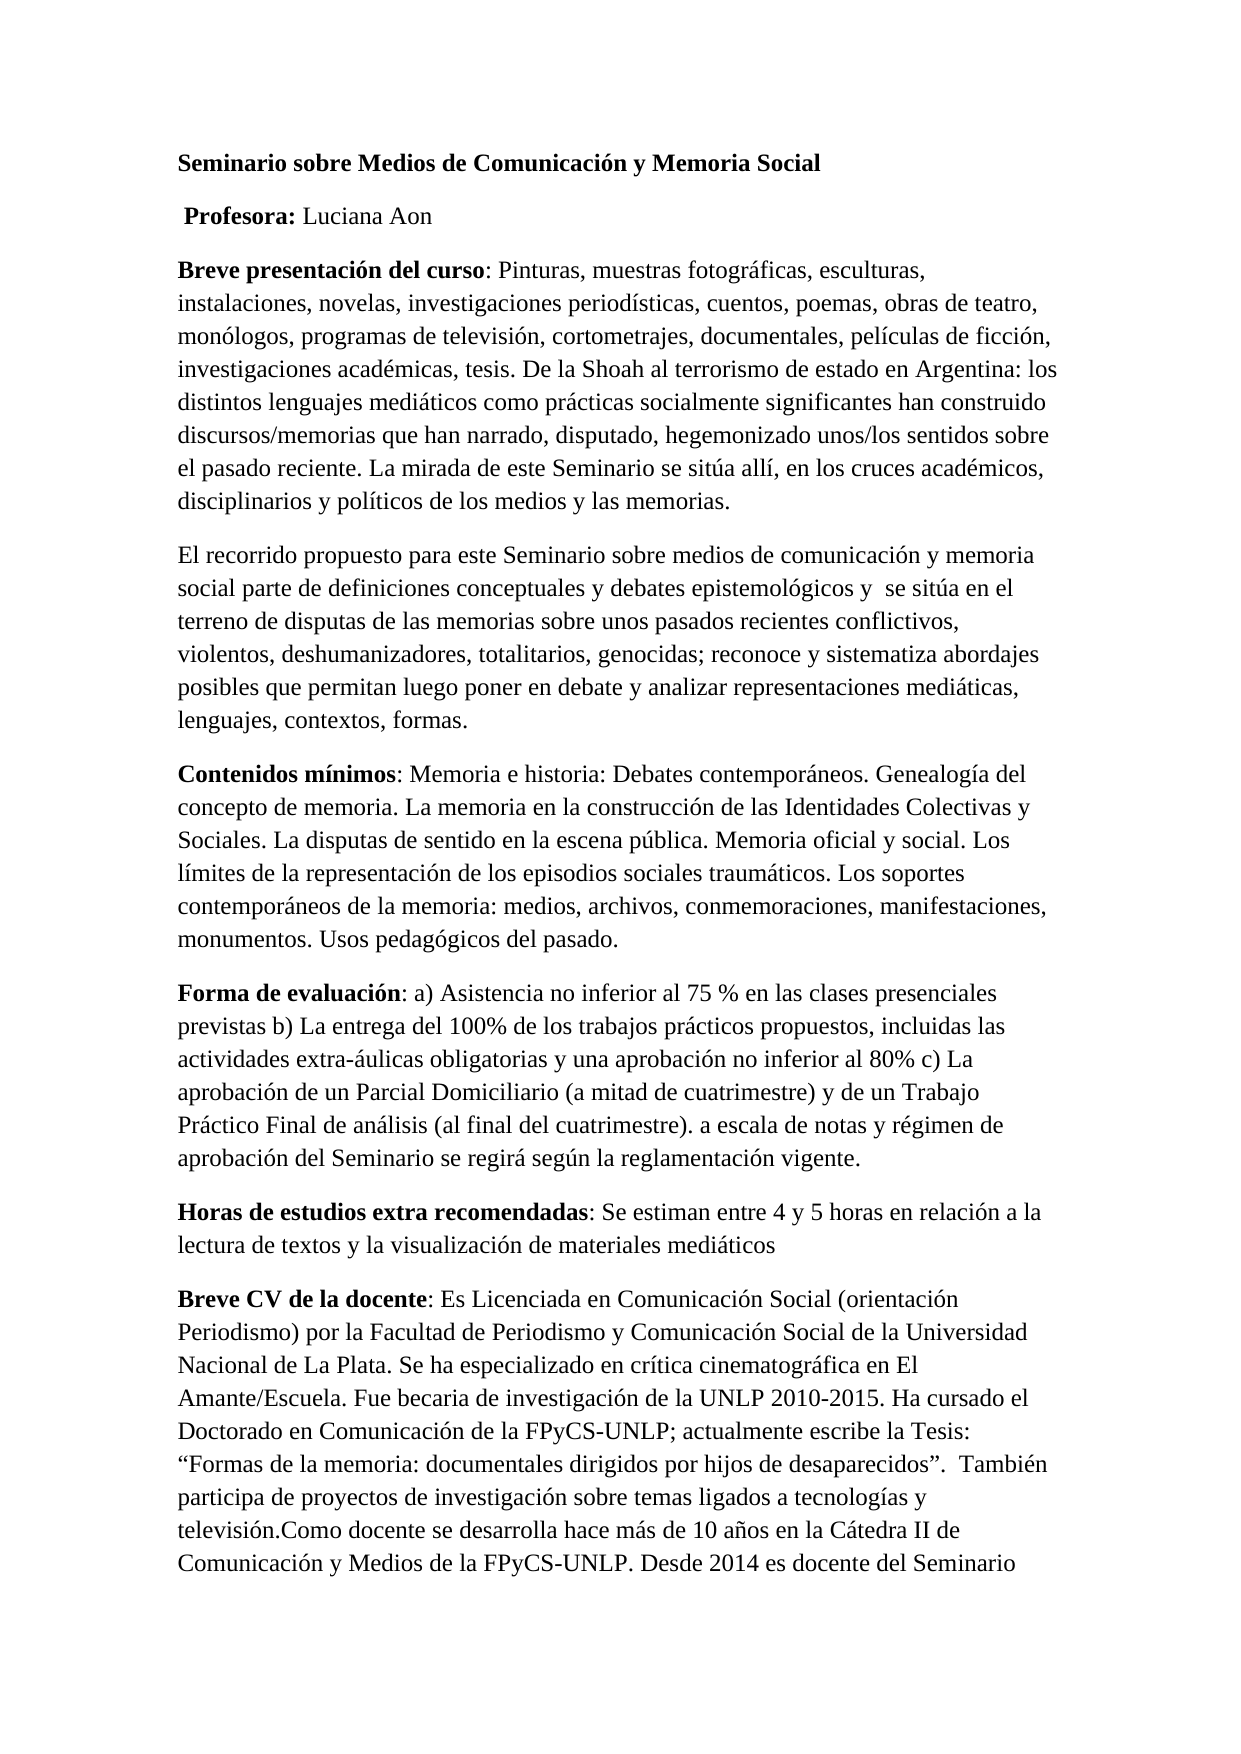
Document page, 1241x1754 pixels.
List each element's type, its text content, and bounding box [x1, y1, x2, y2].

text El recorrido propuesto para este Seminario sobre medios de comunicación y memoria social parte de definiciones conceptuales y debates epistemológicos y se sitúa en el terreno de disputas de las memorias sobre unos pasados recientes conflictivos, violentos, deshumanizadores, totalitarios, genocidas; reconoce y sistematiza abordajes posibles que permitan luego poner en debate y analizar representaciones mediáticas, lenguajes, contextos, formas. [177, 540, 1063, 734]
text Profesora: Luciana Aon [177, 201, 1063, 230]
text Forma de evaluación: a) Asistencia no inferior al 75 % en las clases presenciales previstas b) La entrega del 100% de los trabajos prácticos propuestos, incluidas las actividades extra-áulicas obligatorias y una aprobación no inferior al 80% c) La aprobación de un Parcial Domiciliario (a mitad de cuatrimestre) y de un Trabajo Práctico Final de análisis (al final del cuatrimestre). a escala de notas y régimen de aprobación del Seminario se regirá según la reglamentación vigente. [177, 978, 1063, 1172]
text Seminario sobre Medios de Comunicación y Memoria Social [177, 148, 1063, 176]
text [177, 1284, 1063, 1577]
text Horas de estudios extra recomendadas: Se estiman entre 4 y 5 horas en relación a la lectura de textos y la visualización de materiales mediáticos [177, 1197, 1063, 1259]
text Contenidos mínimos: Memoria e historia: Debates contemporáneos. Genealogía del concepto de memoria. La memoria en la construcción de las Identidades Colectivas y Sociales. La disputas de sentido en la escena pública. Memoria oficial y social. Los límites de la representación de los episodios sociales traumáticos. Los soportes contemporáneos de la memoria: medios, archivos, conmemoraciones, manifestaciones, monumentos. Usos pedagógicos del pasado. [177, 759, 1063, 953]
text Breve presentación del curso: Pinturas, muestras fotográficas, esculturas, instalaciones, novelas, investigaciones periodísticas, cuentos, poemas, obras de teatro, monólogos, programas de televisión, cortometrajes, documentales, películas de ficción, investigaciones académicas, tesis. De la Shoah al terrorismo de estado en Argentina: los distintos lenguajes mediáticos como prácticas socialmente significantes han construido discursos/memorias que han narrado, disputado, hegemonizado unos/los sentidos sobre el pasado reciente. La mirada de este Seminario se sitúa allí, en los cruces académicos, disciplinarios y políticos de los medios y las memorias. [177, 255, 1063, 515]
